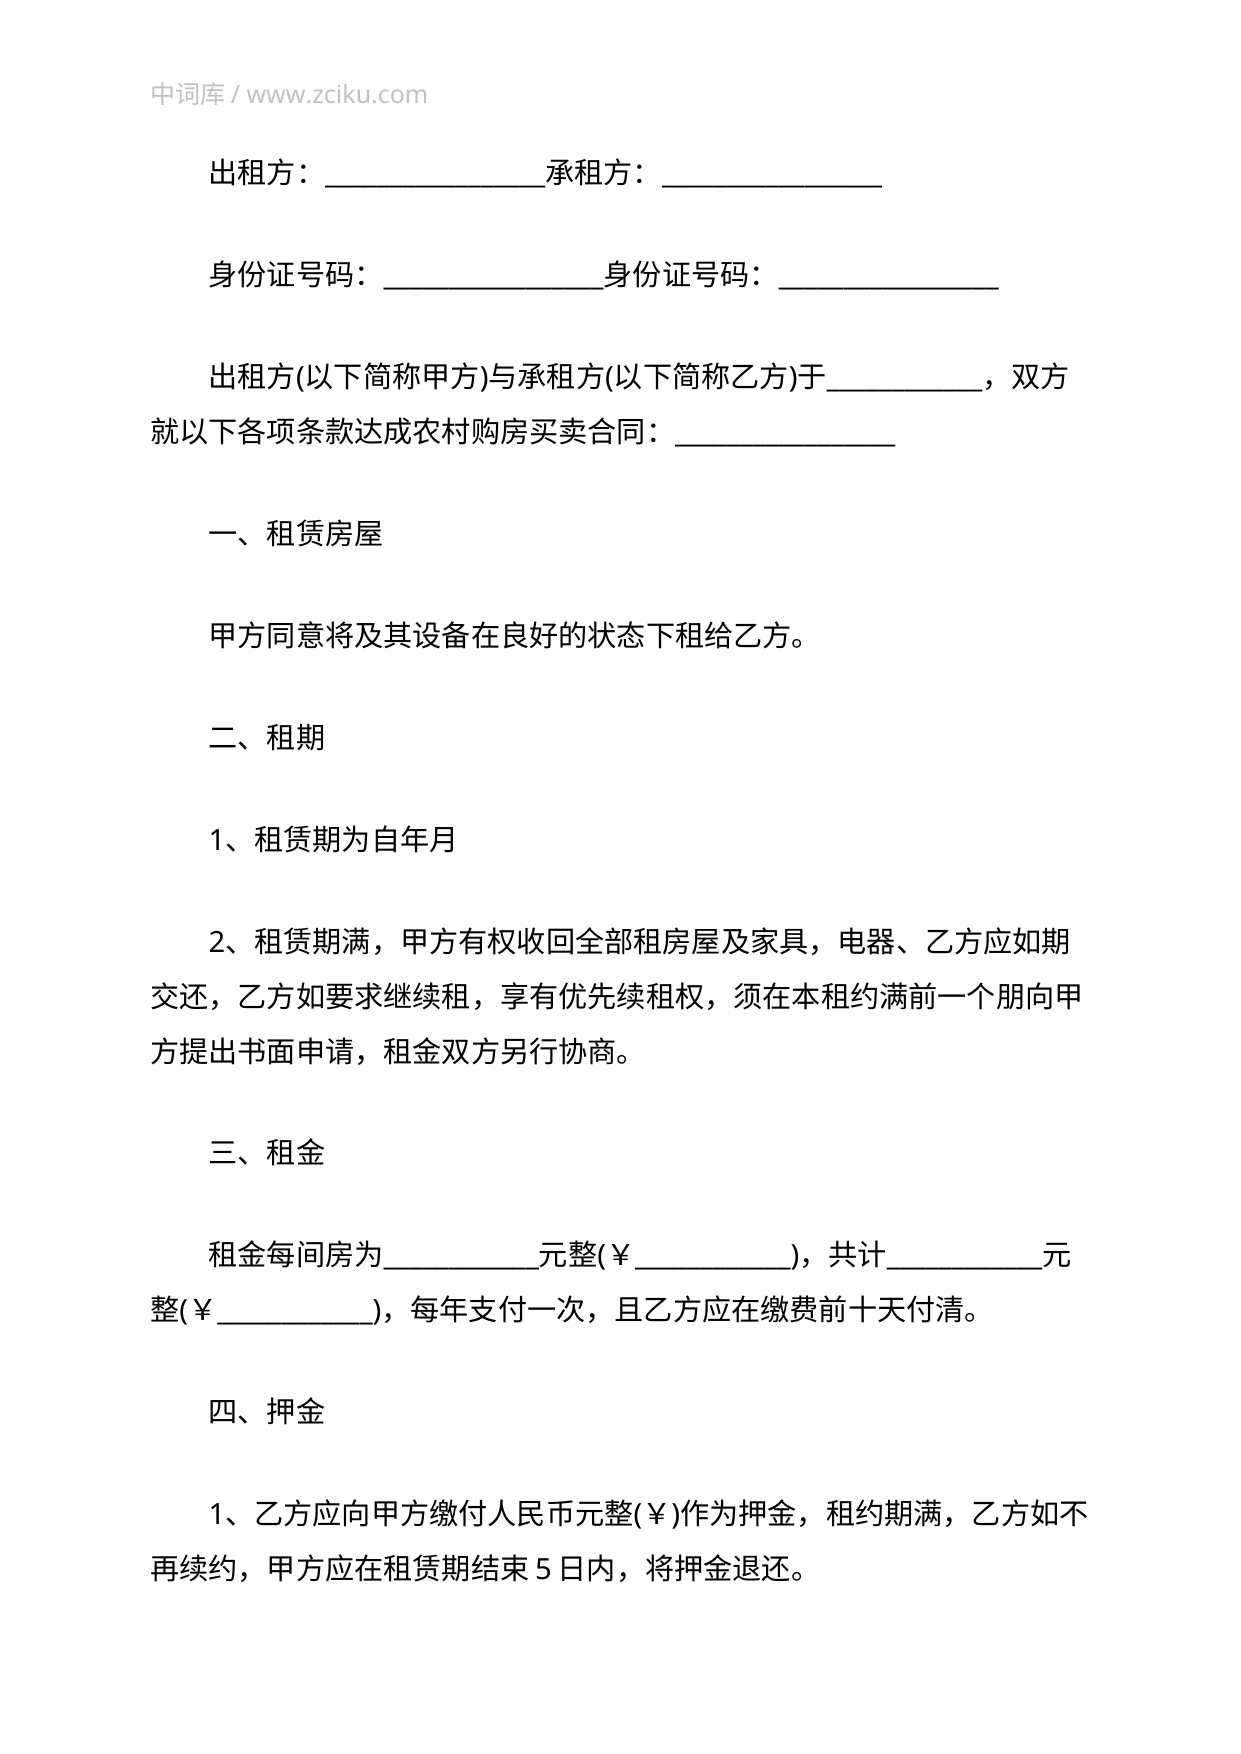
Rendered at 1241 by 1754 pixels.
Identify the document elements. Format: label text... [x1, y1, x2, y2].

text 2、租赁期满，甲方有权收回全部租房屋及家具，电器、乙方应如期交还，乙方如要求继续租，享有优先续租权，须在本租约满前一个朋向甲方提出书面申请，租金双方另行协商。 [150, 918, 1090, 1070]
text 甲方同意将及其设备在良好的状态下租给乙方。 [150, 613, 1090, 655]
text 1、乙方应向甲方缴付人民币元整(￥)作为押金，租约期满，乙方如不再续约，甲方应在租赁期结束5日内，将押金退还。 [150, 1490, 1090, 1588]
text 1、租赁期为自年月 [150, 816, 1090, 859]
text 出租方：_________________承租方：_________________ [150, 150, 1090, 192]
text 四、押金 [150, 1389, 1090, 1431]
text 一、租赁房屋 [150, 511, 1090, 553]
text 出租方(以下简称甲方)与承租方(以下简称乙方)于____________，双方就以下各项条款达成农村购房买卖合同：_________________ [150, 354, 1090, 451]
text 租金每间房为____________元整(￥____________)，共计____________元整(￥____________)，每年支付一次，且乙方应在缴费前十天付清。 [150, 1232, 1090, 1329]
text 二、租期 [150, 714, 1090, 757]
text 三、租金 [150, 1130, 1090, 1172]
text 身份证号码：_________________身份证号码：_________________ [150, 252, 1090, 294]
